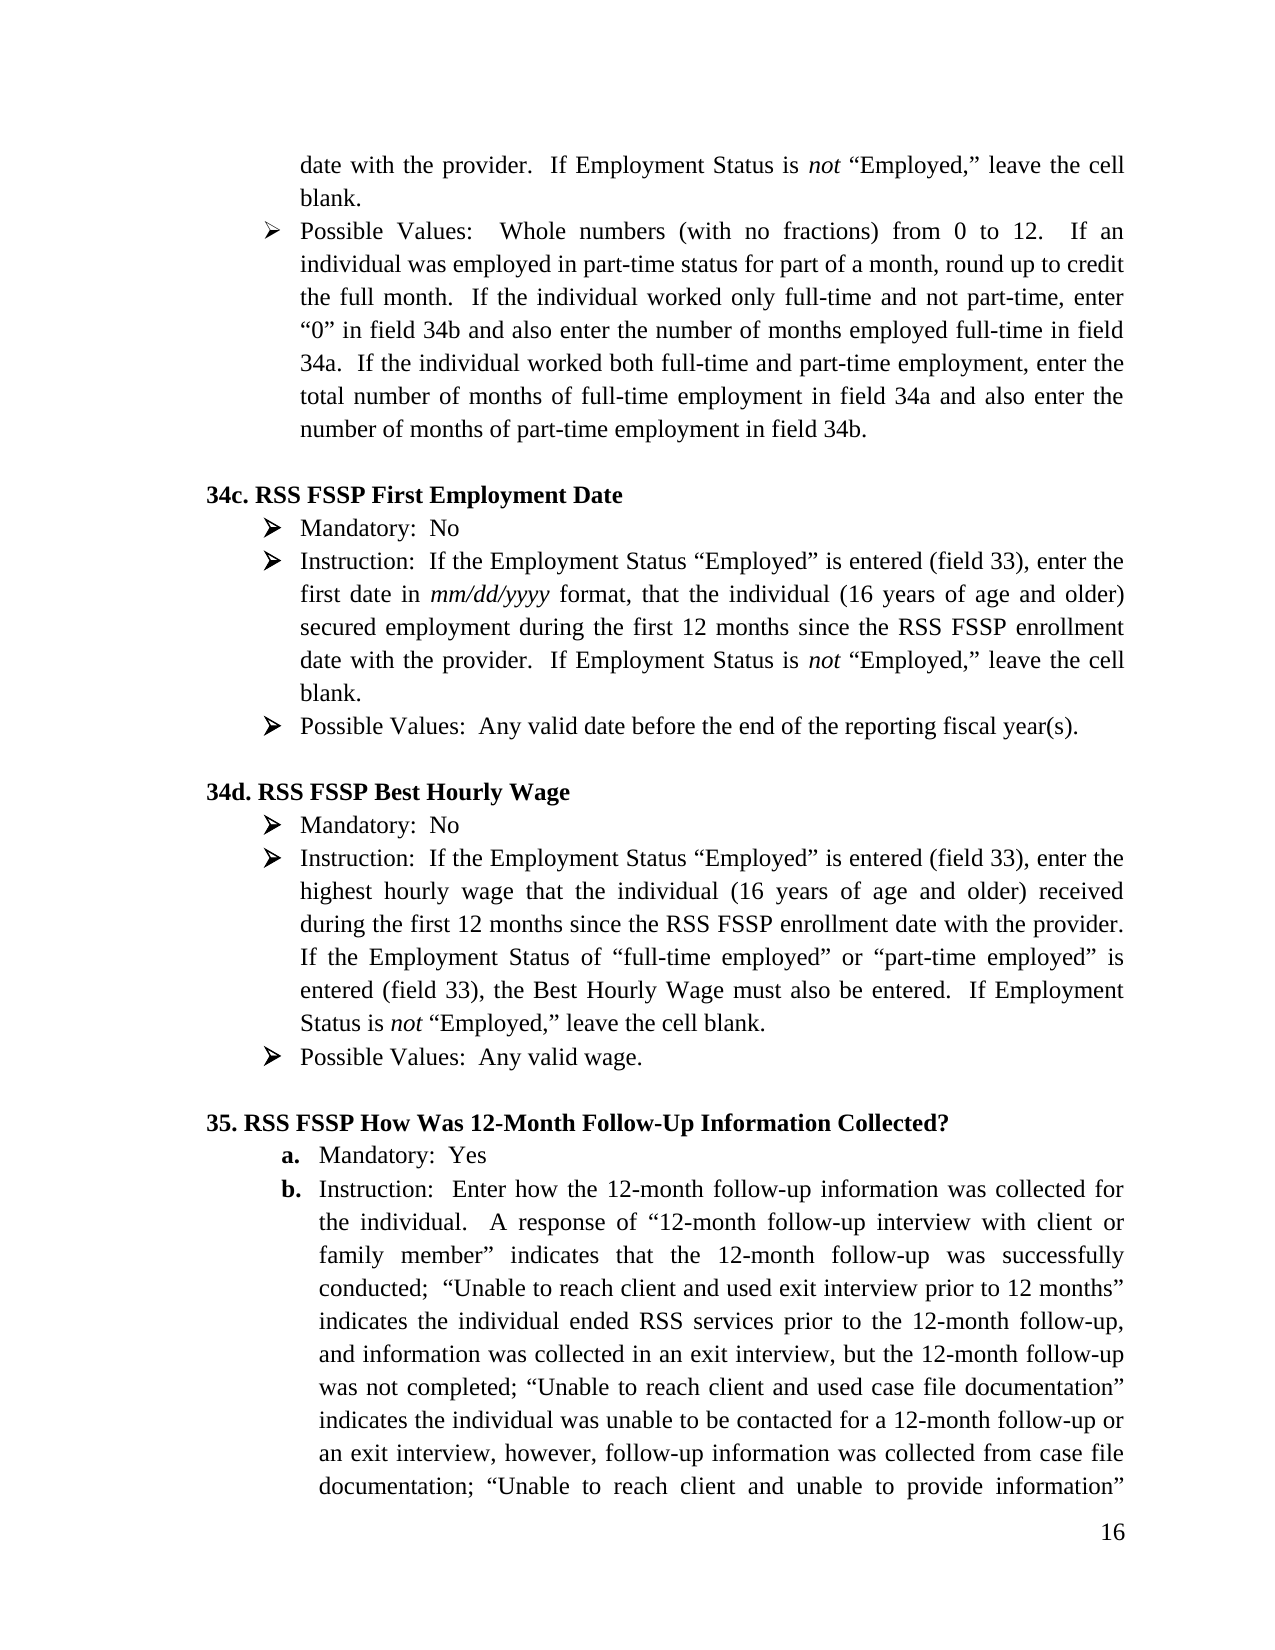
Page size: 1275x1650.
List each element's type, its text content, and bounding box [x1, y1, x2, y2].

text 34c. RSS FSSP First Employment Date [206, 480, 1125, 509]
list Mandatory: No [262, 513, 1125, 542]
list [262, 150, 1125, 212]
subtitle RSS FSSP How Was 12-Month Follow-Up Information Collected? [206, 1108, 1125, 1136]
list Possible Values: Any valid wage. [262, 1042, 1125, 1070]
list Mandatory: No [262, 810, 1125, 839]
list Possible Values: Whole numbers (with no fractions) from 0 to 12. If an individual was employed in part-time status for part of a month, round up to credit the full month. If the individual worked only full-time and not part-time, enter “0” in field 34b and also enter the number of months employed full-time in field 34a. If the individual worked both full-time and part-time employment, enter the total number of months of full-time employment in field 34a and also enter the number of months of part-time employment in field 34b. [262, 216, 1125, 443]
list Instruction: If the Employment Status “Employed” is entered (field 33), enter the highest hourly wage that the individual (16 years of age and older) received during the first 12 months since the RSS FSSP enrollment date with the provider. If the Employment Status of “full-time employed” or “part-time employed” is entered (field 33), the Best Hourly Wage must also be entered. If Employment Status is not “Employed,” leave the cell blank. [262, 843, 1125, 1037]
list Possible Values: Any valid date before the end of the reporting fiscal year(s). [262, 711, 1125, 740]
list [281, 1174, 1125, 1499]
list Mandatory: Yes [281, 1141, 1125, 1169]
list Instruction: If the Employment Status “Employed” is entered (field 33), enter the first date in mm/dd/yyyy format, that the individual (16 years of age and older) secured employment during the first 12 months since the RSS FSSP enrollment date with the provider. If Employment Status is not “Employed,” leave the cell blank. [262, 546, 1125, 707]
text 34d. RSS FSSP Best Hourly Wage [206, 777, 1125, 806]
